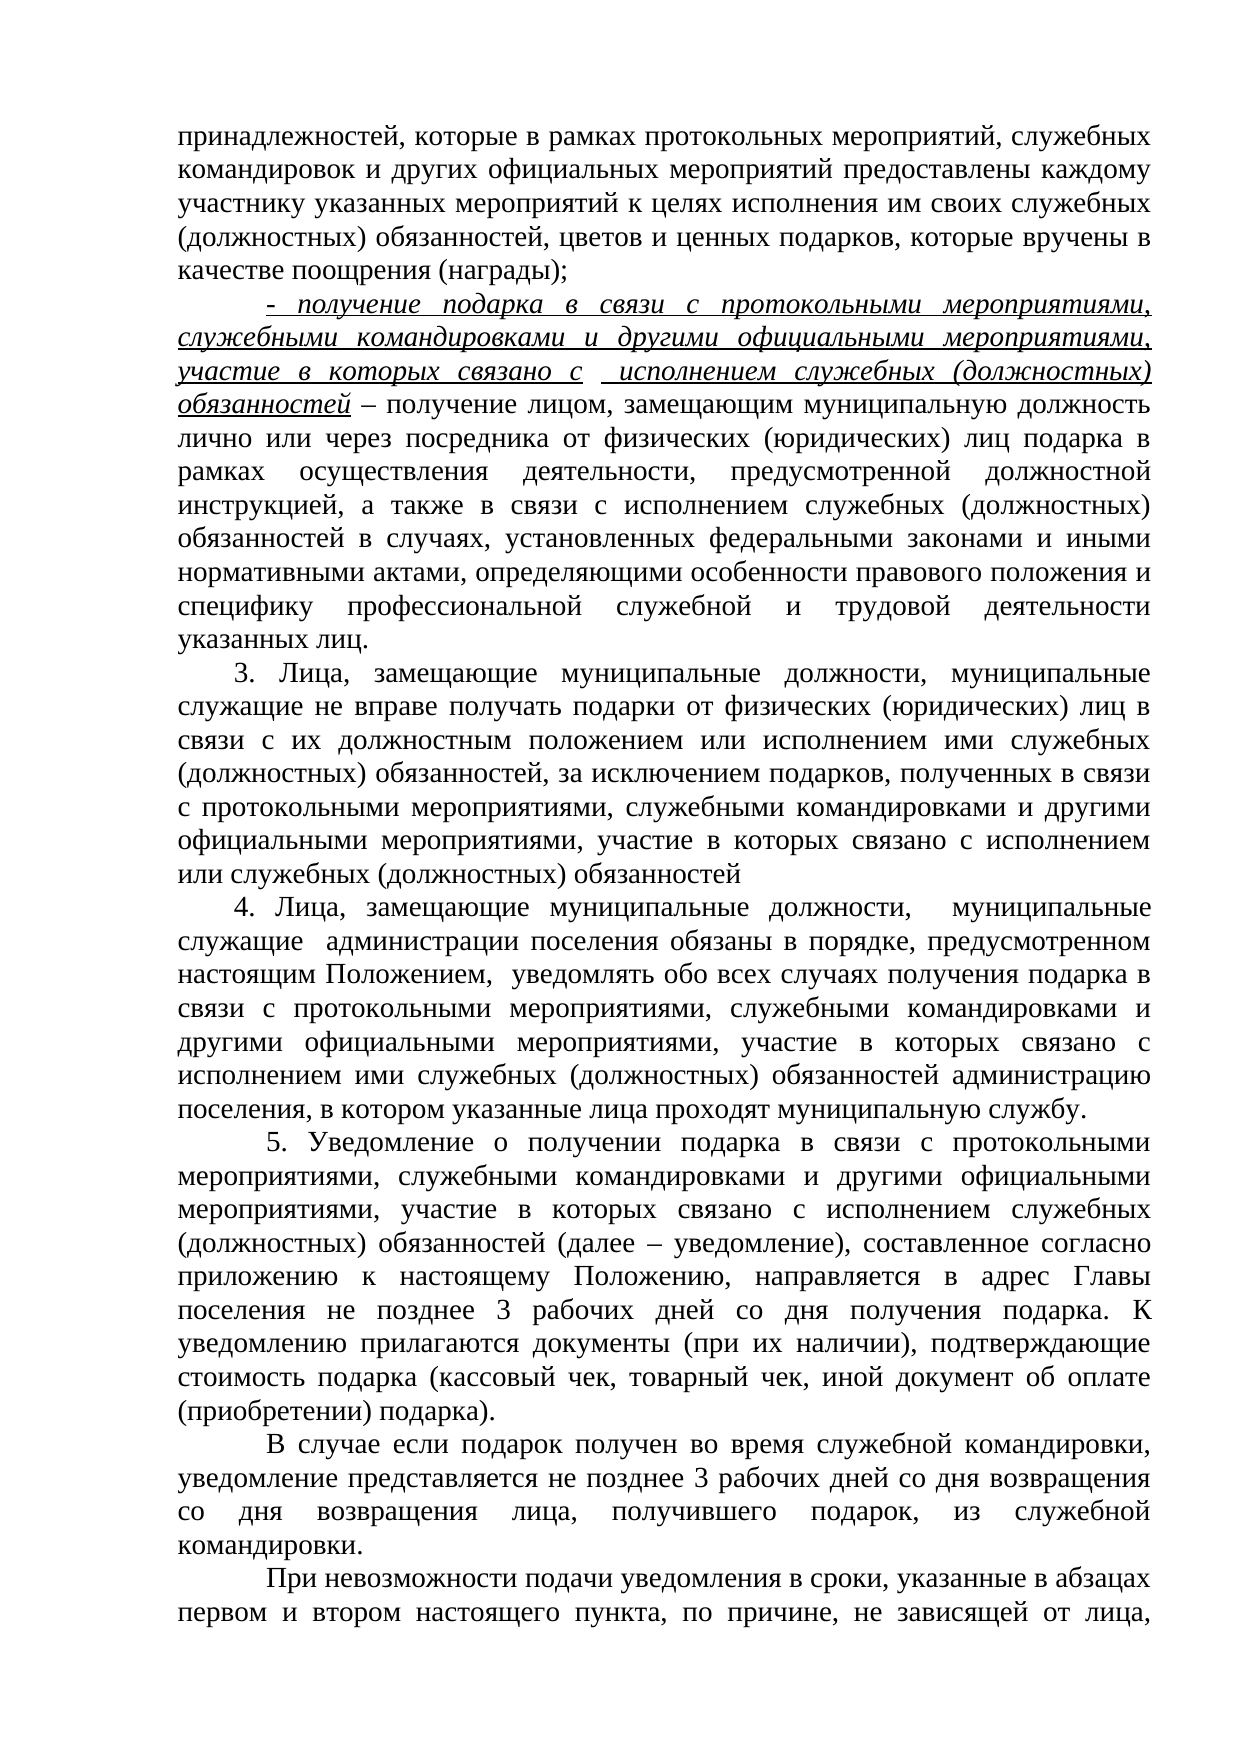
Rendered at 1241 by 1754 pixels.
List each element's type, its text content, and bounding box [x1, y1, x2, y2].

text В случае если подарок получен во время служебной командировки, уведомление представляется не позднее 3 рабочих дней со дня возвращения со дня возвращения лица, получившего подарок, из служебной командировки. [177, 1426, 1152, 1560]
text - получение подарка в связи с протокольными мероприятиями, служебными командировками и другими официальными мероприятиями, участие в которых связано с исполнением служебных (должностных) обязанностей – получение лицом, замещающим муниципальную должность лично или через посредника от физических (юридических) лиц подарка в рамках осуществления деятельности, предусмотренной должностной инструкцией, а также в связи с исполнением служебных (должностных) обязанностей в случаях, установленных федеральными законами и иными нормативными актами, определяющими особенности правового положения и специфику профессиональной служебной и трудовой деятельности указанных лиц. [177, 286, 1152, 348]
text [177, 1560, 1152, 1627]
text 3. Лица, замещающие муниципальные должности, муниципальные служащие не вправе получать подарки от физических (юридических) лиц в связи с их должностным положением или исполнением ими служебных (должностных) обязанностей, за исключением подарков, полученных в связи с протокольными мероприятиями, служебными командировками и другими официальными мероприятиями, участие в которых связано с исполнением или служебных (должностных) обязанностей [177, 655, 1152, 889]
text - получение подарка в связи с протокольными мероприятиями, служебными командировками и другими официальными мероприятиями, участие в которых связано с исполнением служебных (должностных) обязанностей – получение лицом, замещающим муниципальную должность лично или через посредника от физических (юридических) лиц подарка в рамках осуществления деятельности, предусмотренной должностной инструкцией, а также в связи с исполнением служебных (должностных) обязанностей в случаях, установленных федеральными законами и иными нормативными актами, определяющими особенности правового положения и специфику профессиональной служебной и трудовой деятельности указанных лиц. [177, 349, 1152, 655]
text 5. Уведомление о получении подарка в связи с протокольными мероприятиями, служебными командировками и другими официальными мероприятиями, участие в которых связано с исполнением служебных (должностных) обязанностей (далее – уведомление), составленное согласно приложению к настоящему Положению, направляется в адрес Главы поселения не позднее 3 рабочих дней со дня получения подарка. К уведомлению прилагаются документы (при их наличии), подтверждающие стоимость подарка (кассовый чек, товарный чек, иной документ об оплате (приобретении) подарка). [177, 1124, 1152, 1426]
text 4. Лица, замещающие муниципальные должности, муниципальные служащие администрации поселения обязаны в порядке, предусмотренном настоящим Положением, уведомлять обо всех случаях получения подарка в связи с протокольными мероприятиями, служебными командировками и другими официальными мероприятиями, участие в которых связано с исполнением ими служебных (должностных) обязанностей администрацию поселения, в котором указанные лица проходят муниципальную службу. [177, 889, 1152, 1124]
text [177, 118, 1152, 286]
